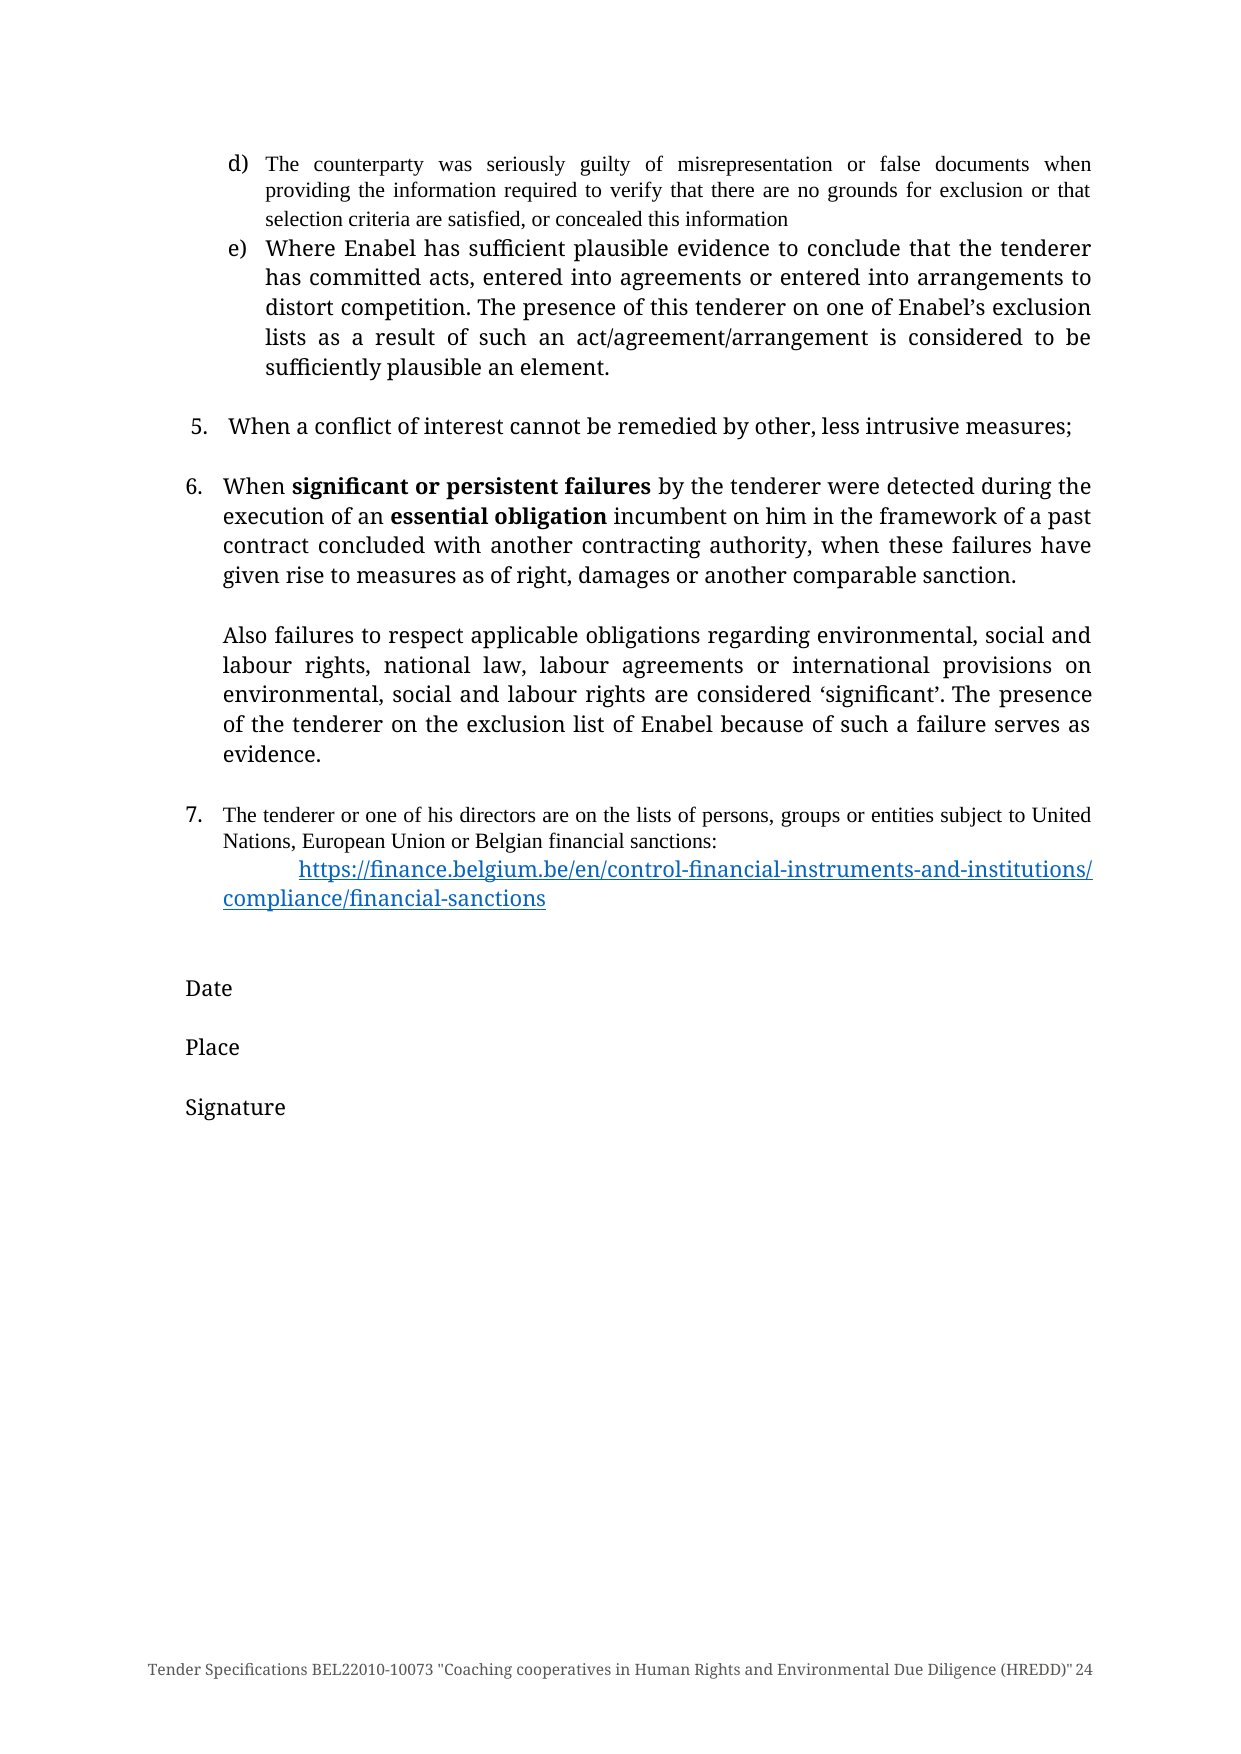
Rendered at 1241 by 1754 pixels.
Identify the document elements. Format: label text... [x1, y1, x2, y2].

text Signature [185, 1092, 1092, 1122]
list When a conflict of interest cannot be remedied by other, less intrusive measures; [190, 411, 1092, 441]
text Date [185, 973, 1092, 1002]
list Where Enabel has sufficient plausible evidence to conclude that the tenderer has committed acts, entered into agreements or entered into arrangements to distort competition. The presence of this tenderer on one of Enabel’s exclusion lists as a result of such an act/agreement/arrangement is considered to be sufficiently plausible an element. [228, 232, 1092, 381]
list The counterparty was seriously guilty of misrepresentation or false documents when providing the information required to verify that there are no grounds for exclusion or that selection criteria are satisfied, or concealed this information [228, 148, 1092, 232]
text Also failures to respect applicable obligations regarding environmental, social and labour rights, national law, labour agreements or international provisions on environmental, social and labour rights are considered ‘significant’. The presence of the tenderer on the exclusion list of Enabel because of such a failure serves as evidence. [223, 620, 1092, 769]
list The tenderer or one of his directors are on the lists of persons, groups or entities subject to United Nations, European Union or Belgian financial sanctions: [185, 798, 1092, 853]
text https://finance.belgium.be/en/control-financial-instruments-and-institutions/compliance/financial-sanctions [223, 853, 1092, 913]
list When significant or persistent failures by the tenderer were detected during the execution of an essential obligation incumbent on him in the framework of a past contract concluded with another contracting authority, when these failures have given rise to measures as of right, damages or another comparable sanction. [185, 471, 1092, 590]
text Place [185, 1032, 1092, 1062]
